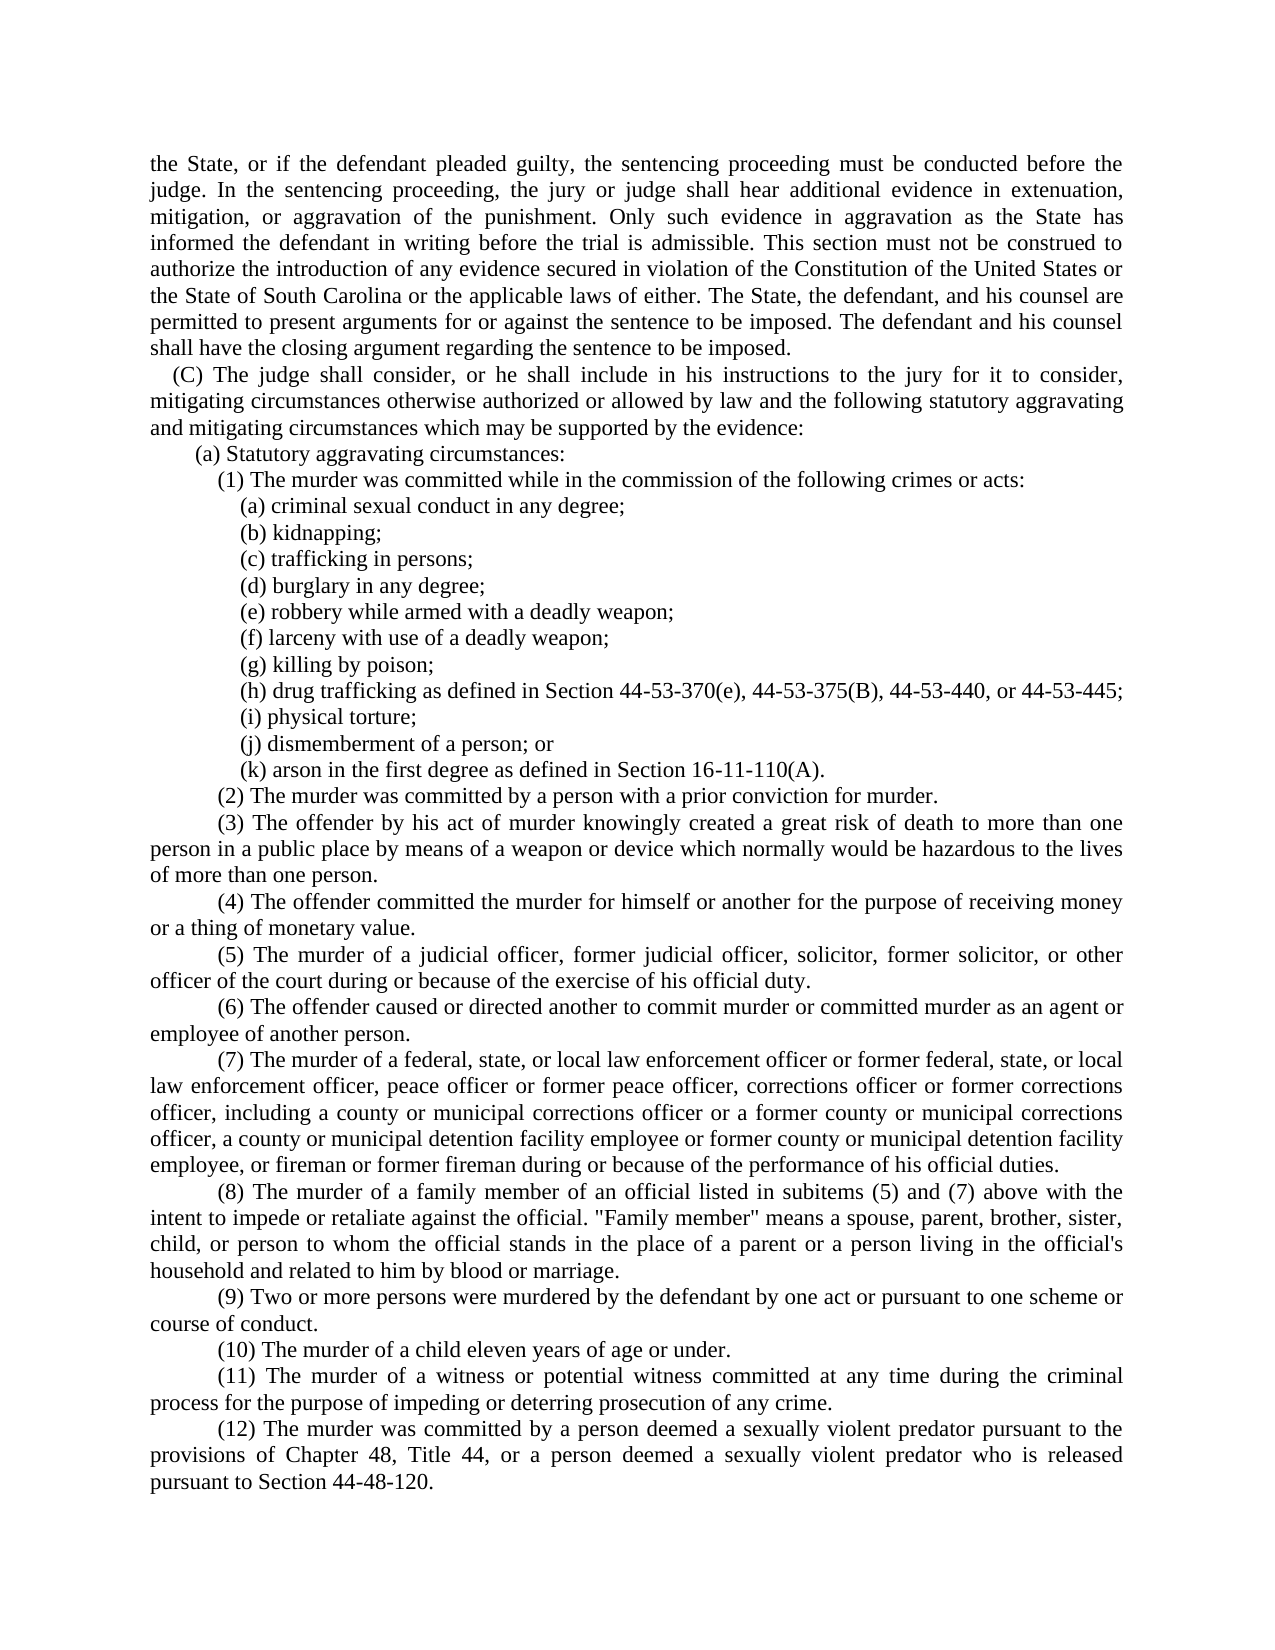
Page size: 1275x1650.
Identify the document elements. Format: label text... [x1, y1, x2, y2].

text (6) The offender caused or directed another to commit murder or committed murder as an agent or employee of another person. [150, 993, 1125, 1046]
text (5) The murder of a judicial officer, former judicial officer, solicitor, former solicitor, or other officer of the court during or because of the exercise of his official duty. [150, 941, 1125, 993]
text (7) The murder of a federal, state, or local law enforcement officer or former federal, state, or local law enforcement officer, peace officer or former peace officer, corrections officer or former corrections officer, including a county or municipal corrections officer or a former county or municipal corrections officer, a county or municipal detention facility employee or former county or municipal detention facility employee, or fireman or former fireman during or because of the performance of his official duties. [150, 1046, 1125, 1178]
text (j) dismemberment of a person; or [150, 730, 1125, 756]
text (9) Two or more persons were murdered by the defendant by one act or pursuant to one scheme or course of conduct. [150, 1283, 1125, 1336]
text (i) physical torture; [150, 703, 1125, 730]
text (d) burglary in any degree; [150, 572, 1125, 598]
text (a) Statutory aggravating circumstances: [150, 440, 1125, 466]
text (h) drug trafficking as defined in Section 44-53-370(e), 44-53-375(B), 44-53-440, or 44-53-445; [150, 677, 1125, 703]
text (a) criminal sexual conduct in any degree; [150, 493, 1125, 519]
text (C) The judge shall consider, or he shall include in his instructions to the jury for it to consider, mitigating circumstances otherwise authorized or allowed by law and the following statutory aggravating and mitigating circumstances which may be supported by the evidence: [150, 361, 1125, 440]
text (g) killing by poison; [150, 651, 1125, 677]
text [150, 150, 1125, 361]
text (8) The murder of a family member of an official listed in subitems (5) and (7) above with the intent to impede or retaliate against the official. "Family member" means a spouse, parent, brother, sister, child, or person to whom the official stands in the place of a parent or a person living in the official's household and related to him by blood or marriage. [150, 1178, 1125, 1283]
text (12) The murder was committed by a person deemed a sexually violent predator pursuant to the provisions of Chapter 48, Title 44, or a person deemed a sexually violent predator who is released pursuant to Section 44-48-120. [150, 1415, 1125, 1494]
text (f) larceny with use of a deadly weapon; [150, 624, 1125, 651]
text (2) The murder was committed by a person with a prior conviction for murder. [150, 782, 1125, 809]
text (k) arson in the first degree as defined in Section 16-11-110(A). [150, 756, 1125, 782]
text (10) The murder of a child eleven years of age or under. [150, 1336, 1125, 1362]
text (c) trafficking in persons; [150, 545, 1125, 572]
text (3) The offender by his act of murder knowingly created a great risk of death to more than one person in a public place by means of a weapon or device which normally would be hazardous to the lives of more than one person. [150, 809, 1125, 888]
text (11) The murder of a witness or potential witness committed at any time during the criminal process for the purpose of impeding or deterring prosecution of any crime. [150, 1362, 1125, 1415]
text (4) The offender committed the murder for himself or another for the purpose of receiving money or a thing of monetary value. [150, 888, 1125, 941]
text (1) The murder was committed while in the commission of the following crimes or acts: [150, 466, 1125, 493]
text (b) kidnapping; [150, 519, 1125, 545]
text (e) robbery while armed with a deadly weapon; [150, 598, 1125, 624]
